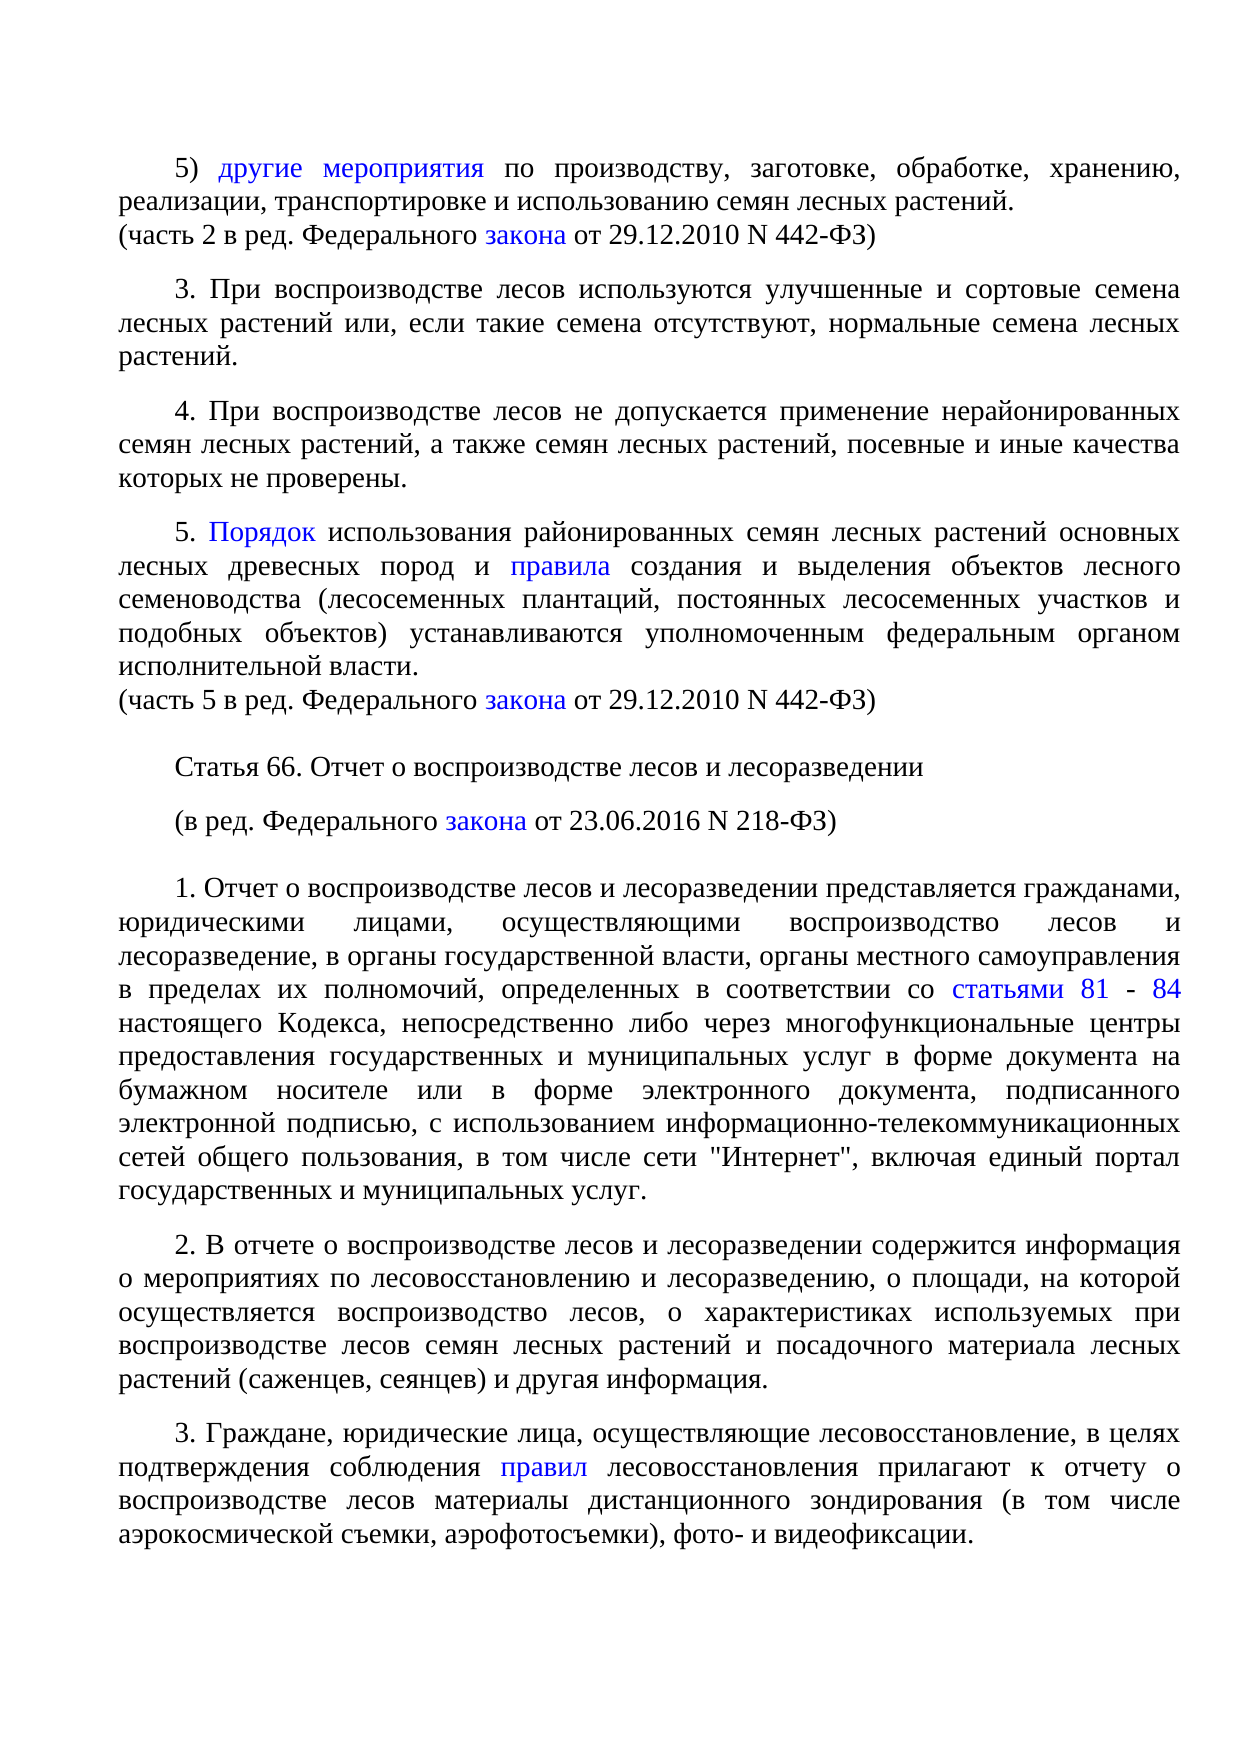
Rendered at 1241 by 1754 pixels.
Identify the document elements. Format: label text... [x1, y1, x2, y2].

text (часть 5 в ред. Федерального закона от 29.12.2010 N 442-ФЗ) [118, 682, 1181, 716]
text (в ред. Федерального закона от 23.06.2016 N 218-ФЗ) [118, 803, 1181, 837]
text 2. В отчете о воспроизводстве лесов и лесоразведении содержится информация о мероприятиях по лесовосстановлению и лесоразведению, о площади, на которой осуществляется воспроизводство лесов, о характеристиках используемых при воспроизводстве лесов семян лесных растений и посадочного материала лесных растений (саженцев, сеянцев) и другая информация. [118, 1227, 1181, 1394]
text 3. При воспроизводстве лесов используются улучшенные и сортовые семена лесных растений или, если такие семена отсутствуют, нормальные семена лесных растений. [118, 271, 1181, 372]
text 4. При воспроизводстве лесов не допускается применение нерайонированных семян лесных растений, а также семян лесных растений, посевные и иные качества которых не проверены. [118, 393, 1181, 493]
text 5. Порядок использования районированных семян лесных растений основных лесных древесных пород и правила создания и выделения объектов лесного семеноводства (лесосеменных плантаций, постоянных лесосеменных участков и подобных объектов) устанавливаются уполномоченным федеральным органом исполнительной власти. [118, 514, 1181, 682]
text Статья 66. Отчет о воспроизводстве лесов и лесоразведении [118, 749, 1181, 783]
text (часть 2 в ред. Федерального закона от 29.12.2010 N 442-ФЗ) [118, 217, 1181, 251]
text 1. Отчет о воспроизводстве лесов и лесоразведении представляется гражданами, юридическими лицами, осуществляющими воспроизводство лесов и лесоразведение, в органы государственной власти, органы местного самоуправления в пределах их полномочий, определенных в соответствии со статьями 81 - 84 настоящего Кодекса, непосредственно либо через многофункциональные центры предоставления государственных и муниципальных услуг в форме документа на бумажном носителе или в форме электронного документа, подписанного электронной подписью, с использованием информационно-телекоммуникационных сетей общего пользования, в том числе сети "Интернет", включая единый портал государственных и муниципальных услуг. [118, 871, 1181, 1206]
text 3. Граждане, юридические лица, осуществляющие лесовосстановление, в целях подтверждения соблюдения правил лесовосстановления прилагают к отчету о воспроизводстве лесов материалы дистанционного зондирования (в том числе аэрокосмической съемки, аэрофотосъемки), фото- и видеофиксации. [118, 1415, 1181, 1549]
text 5) другие мероприятия по производству, заготовке, обработке, хранению, реализации, транспортировке и использованию семян лесных растений. [118, 150, 1181, 217]
